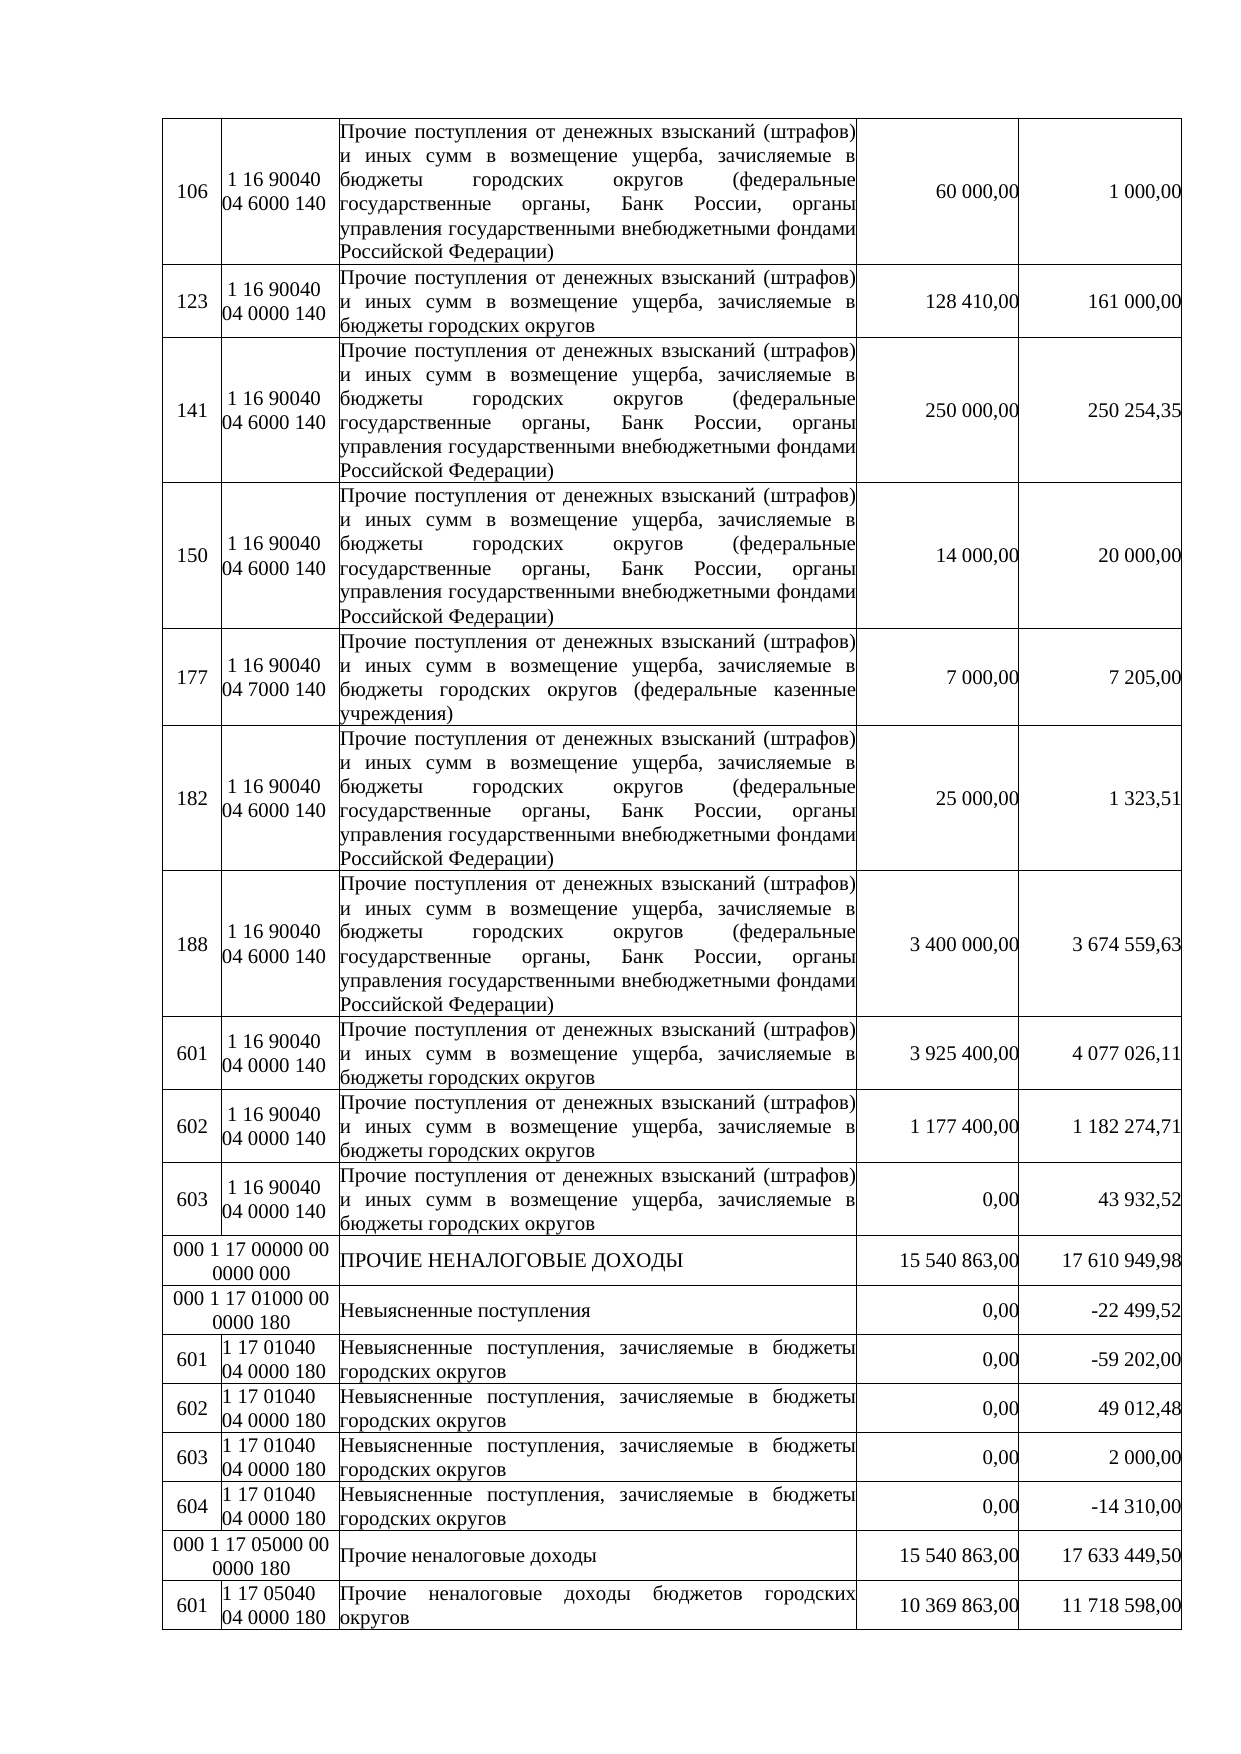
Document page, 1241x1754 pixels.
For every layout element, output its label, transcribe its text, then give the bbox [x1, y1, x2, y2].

table_cell 1 000,00 [1019, 119, 1181, 263]
table_cell 1 16 90040 04 6000 140 [222, 338, 339, 482]
table_cell 161 000,00 [1019, 265, 1181, 337]
table_cell 0,00 [857, 1335, 1018, 1383]
table_cell 1 182 274,71 [1019, 1090, 1181, 1162]
table_cell 7 000,00 [857, 629, 1018, 725]
table_cell 601 [163, 1581, 221, 1629]
table_cell 15 540 863,00 [857, 1531, 1018, 1579]
table_cell 43 932,52 [1019, 1163, 1181, 1235]
table_cell 1 177 400,00 [857, 1090, 1018, 1162]
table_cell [340, 119, 856, 263]
table_cell 182 [163, 726, 221, 870]
table_cell 0,00 [857, 1433, 1018, 1481]
table_cell 11 718 598,00 [1019, 1581, 1181, 1629]
table_cell Прочие поступления от денежных взысканий (штрафов) и иных сумм в возмещение ущерба, зачисляемые в бюджеты городских округов [340, 1090, 856, 1162]
table_cell 1 17 01040 04 0000 180 [222, 1482, 339, 1530]
table_cell 177 [163, 629, 221, 725]
table_cell Прочие поступления от денежных взысканий (штрафов) и иных сумм в возмещение ущерба, зачисляемые в бюджеты городских округов [340, 1017, 856, 1089]
table_cell 17 633 449,50 [1019, 1531, 1181, 1579]
table_cell Невыясненные поступления, зачисляемые в бюджеты городских округов [340, 1433, 856, 1481]
table_cell 14 000,00 [857, 483, 1018, 628]
table_cell ПРОЧИЕ НЕНАЛОГОВЫЕ ДОХОДЫ [340, 1236, 856, 1284]
table_cell 0,00 [857, 1482, 1018, 1530]
table_cell 1 17 01040 04 0000 180 [222, 1433, 339, 1481]
table_cell 1 16 90040 04 0000 140 [222, 1090, 339, 1162]
table_cell -22 499,52 [1019, 1286, 1181, 1334]
table_cell 4 077 026,11 [1019, 1017, 1181, 1089]
table_cell 602 [163, 1090, 221, 1162]
table_cell Прочие поступления от денежных взысканий (штрафов) и иных сумм в возмещение ущерба, зачисляемые в бюджеты городских округов [340, 1163, 856, 1235]
table_cell 250 000,00 [857, 338, 1018, 482]
table_cell 25 000,00 [857, 726, 1018, 870]
table_cell Прочие неналоговые доходы [340, 1531, 856, 1579]
table_cell Прочие поступления от денежных взысканий (штрафов) и иных сумм в возмещение ущерба, зачисляемые в бюджеты городских округов (федеральные казенные учреждения) [340, 629, 856, 725]
table_cell 17 610 949,98 [1019, 1236, 1181, 1284]
table_cell 20 000,00 [1019, 483, 1181, 628]
table_cell 10 369 863,00 [857, 1581, 1018, 1629]
table_cell 49 012,48 [1019, 1384, 1181, 1432]
table_cell 3 400 000,00 [857, 871, 1018, 1016]
table_cell 1 16 90040 04 7000 140 [222, 629, 339, 725]
table_cell 601 [163, 1017, 221, 1089]
table_cell -14 310,00 [1019, 1482, 1181, 1530]
table_cell 0,00 [857, 1384, 1018, 1432]
table_cell Невыясненные поступления, зачисляемые в бюджеты городских округов [340, 1482, 856, 1530]
table_cell 1 16 90040 04 6000 140 [222, 483, 339, 628]
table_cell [222, 1581, 339, 1629]
table_cell 123 [163, 265, 221, 337]
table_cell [340, 1581, 856, 1629]
table_cell 000 1 17 05000 00 0000 180 [163, 1531, 339, 1579]
table_cell 604 [163, 1482, 221, 1530]
table_cell 1 17 01040 04 0000 180 [222, 1384, 339, 1432]
table_cell 000 1 17 00000 00 0000 000 [163, 1236, 339, 1284]
table_cell 601 [163, 1335, 221, 1383]
table_cell 141 [163, 338, 221, 482]
table_cell 603 [163, 1433, 221, 1481]
table_cell 1 16 90040 04 0000 140 [222, 1163, 339, 1235]
table_cell 3 925 400,00 [857, 1017, 1018, 1089]
table_cell 3 674 559,63 [1019, 871, 1181, 1016]
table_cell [222, 119, 339, 263]
table_cell 1 16 90040 04 6000 140 [222, 871, 339, 1016]
table_cell 0,00 [857, 1163, 1018, 1235]
table_cell 128 410,00 [857, 265, 1018, 337]
table_cell 106 [163, 119, 221, 263]
table_cell Прочие поступления от денежных взысканий (штрафов) и иных сумм в возмещение ущерба, зачисляемые в бюджеты городских округов [340, 265, 856, 337]
table_cell -59 202,00 [1019, 1335, 1181, 1383]
table_cell 7 205,00 [1019, 629, 1181, 725]
table_cell 1 16 90040 04 0000 140 [222, 265, 339, 337]
table_cell 15 540 863,00 [857, 1236, 1018, 1284]
table_cell Невыясненные поступления [340, 1286, 856, 1334]
table_cell 60 000,00 [857, 119, 1018, 263]
table_cell Невыясненные поступления, зачисляемые в бюджеты городских округов [340, 1335, 856, 1383]
table_cell 000 1 17 01000 00 0000 180 [163, 1286, 339, 1334]
table_cell 0,00 [857, 1286, 1018, 1334]
table_cell 603 [163, 1163, 221, 1235]
table_cell Невыясненные поступления, зачисляемые в бюджеты городских округов [340, 1384, 856, 1432]
table_cell 250 254,35 [1019, 338, 1181, 482]
table_cell 602 [163, 1384, 221, 1432]
table_cell 188 [163, 871, 221, 1016]
table_cell 1 17 01040 04 0000 180 [222, 1335, 339, 1383]
table_cell 150 [163, 483, 221, 628]
table_cell 2 000,00 [1019, 1433, 1181, 1481]
table_cell 1 16 90040 04 6000 140 [222, 726, 339, 870]
table_cell 1 323,51 [1019, 726, 1181, 870]
table_cell 1 16 90040 04 0000 140 [222, 1017, 339, 1089]
